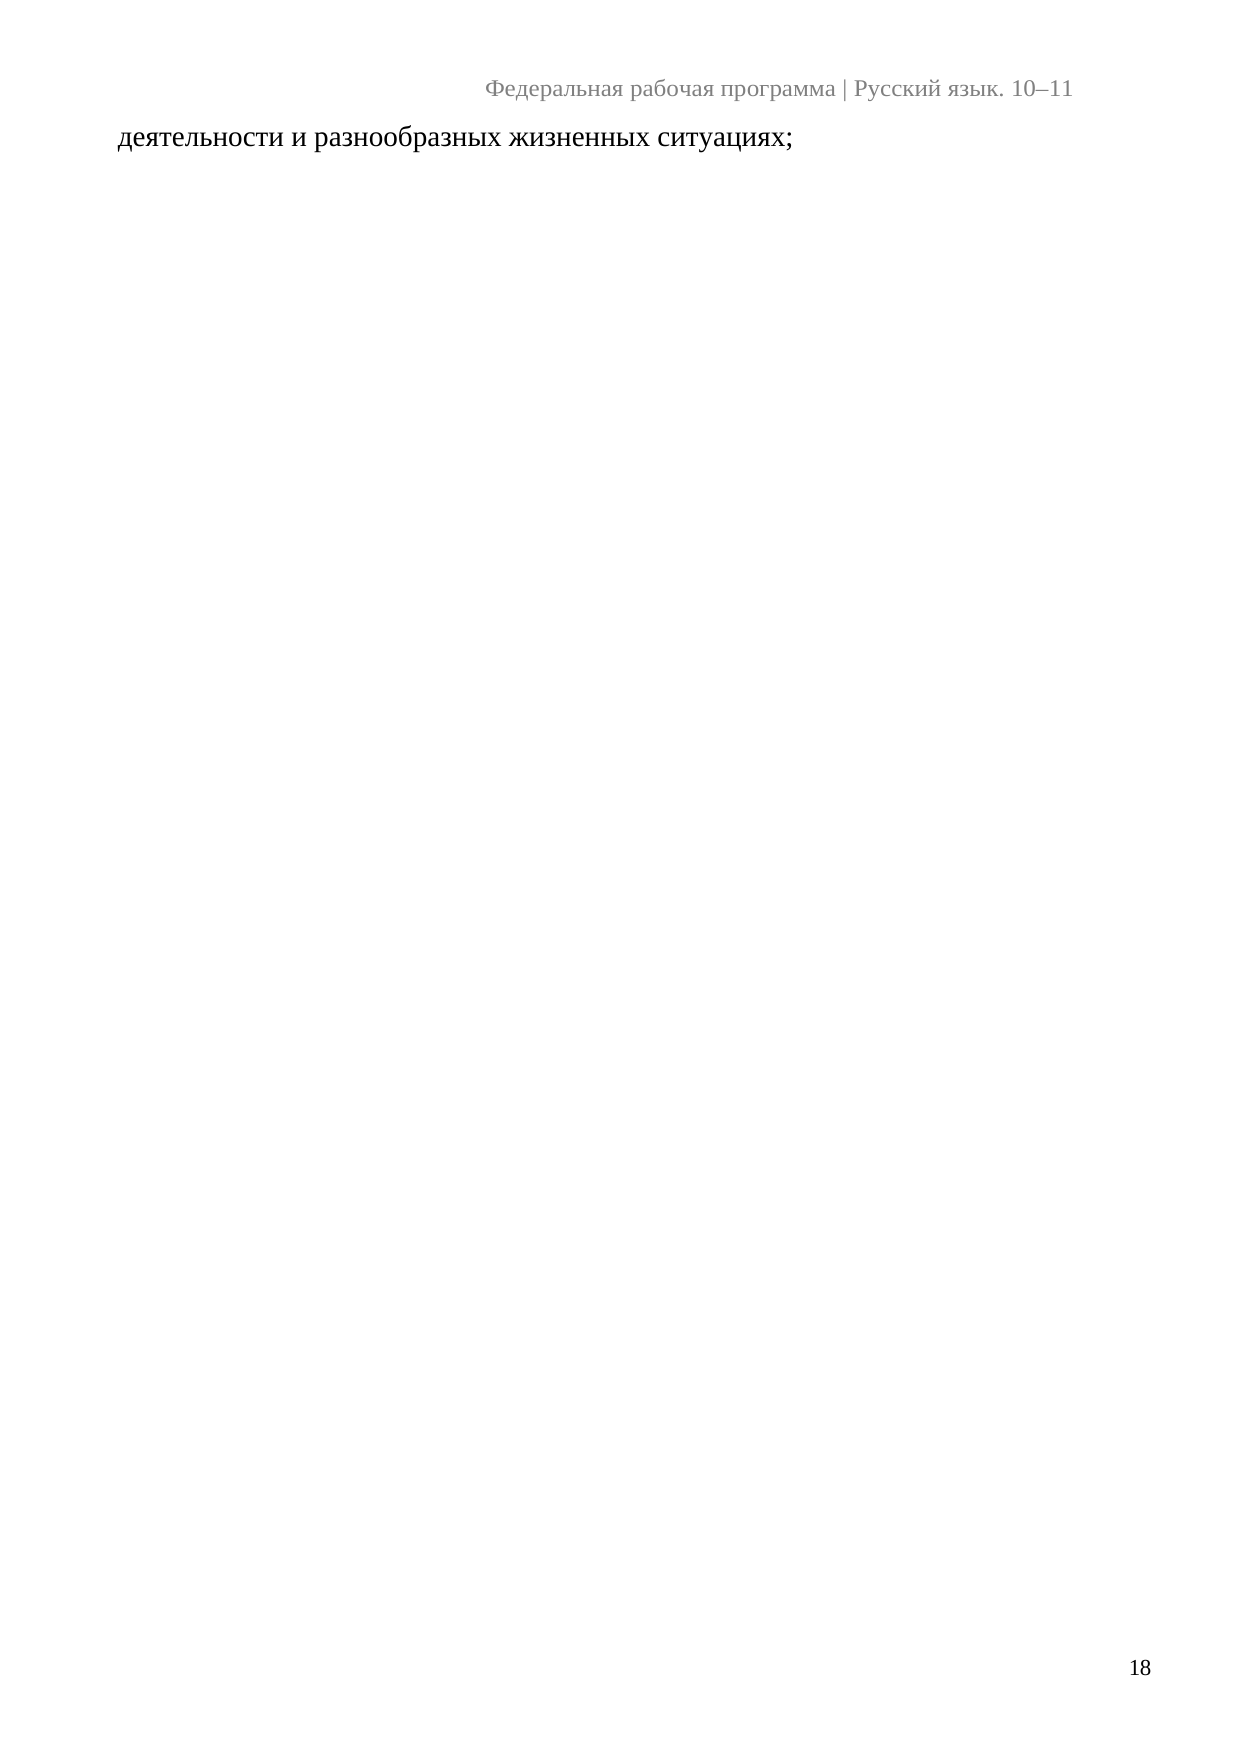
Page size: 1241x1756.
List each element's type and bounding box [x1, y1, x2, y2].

text [118, 119, 1150, 152]
